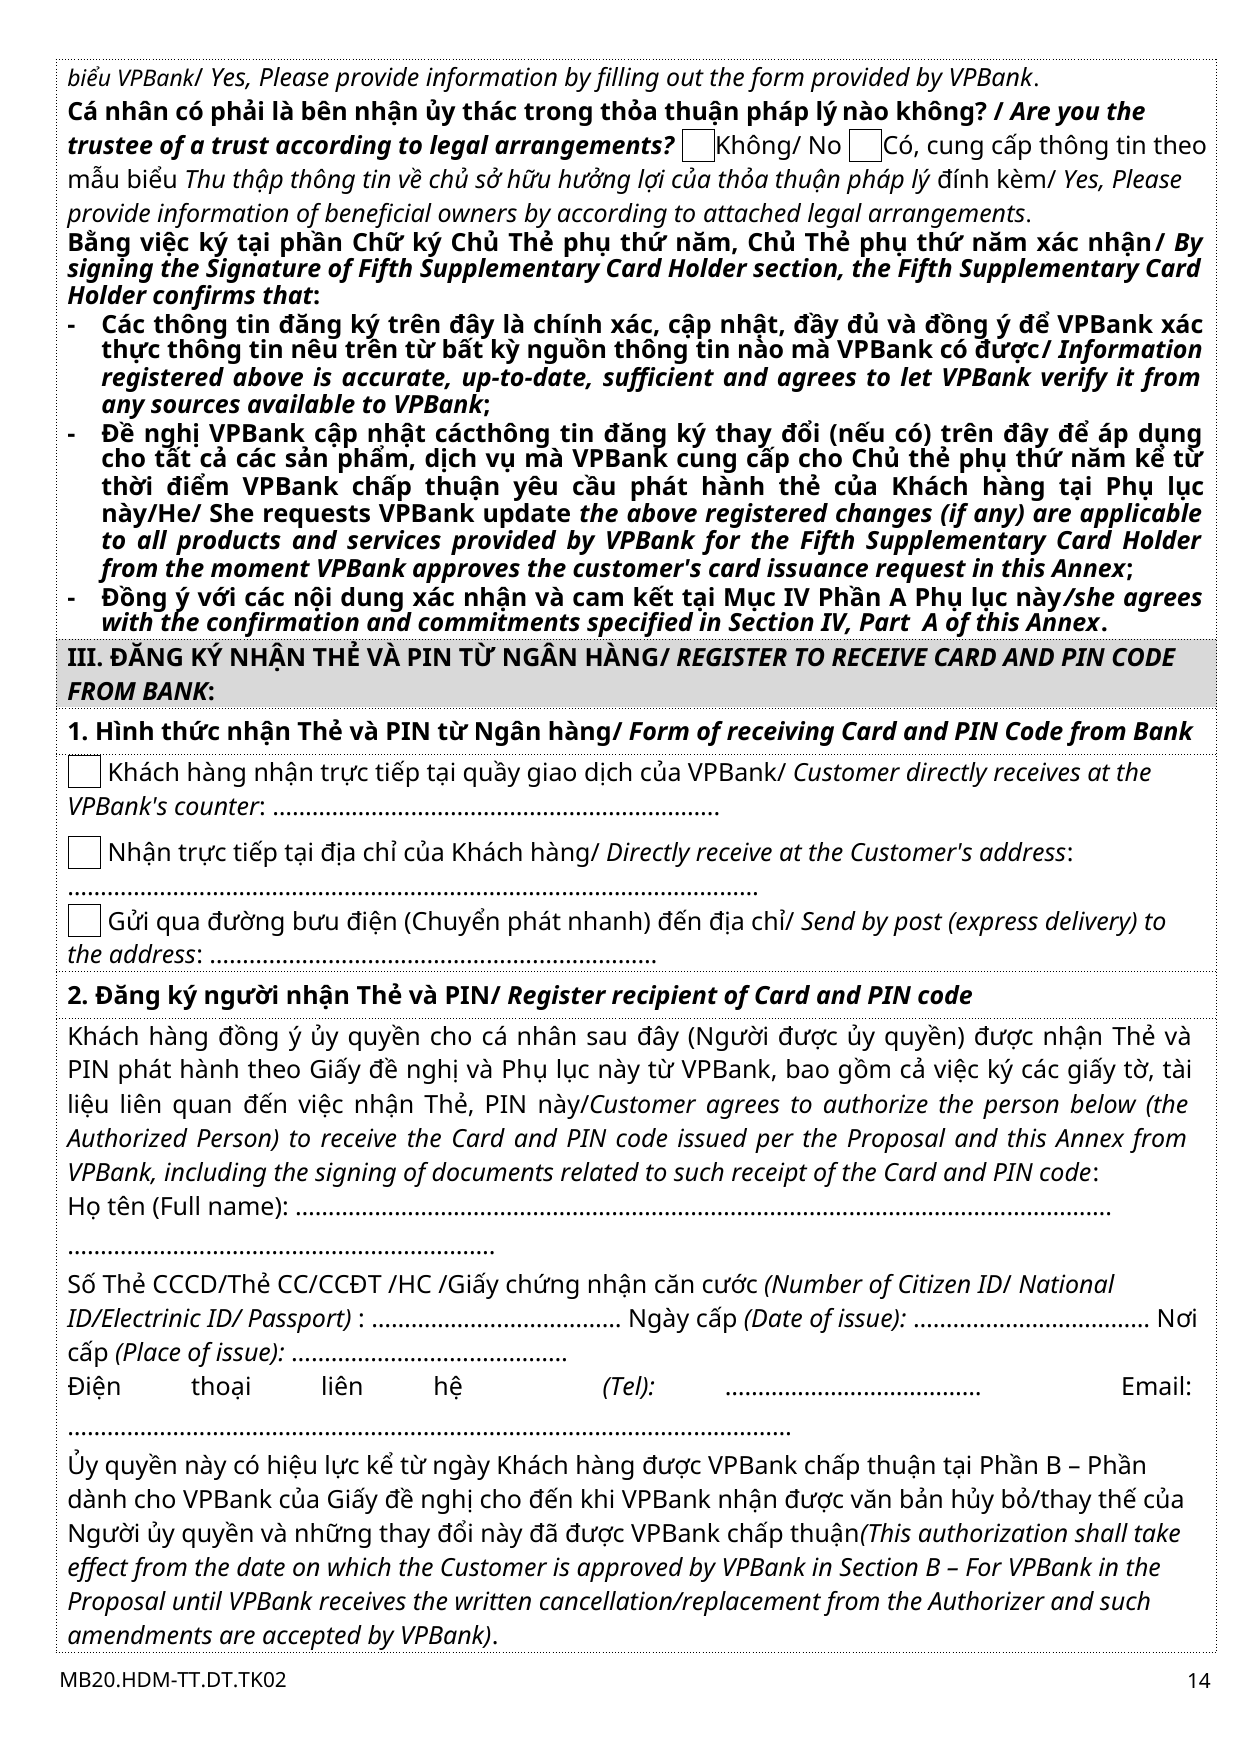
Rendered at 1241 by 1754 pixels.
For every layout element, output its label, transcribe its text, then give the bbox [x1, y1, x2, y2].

table_cell Khách hàng đồng ý ủy quyền cho cá nhân sau đây (Người được ủy quyền) được nhận Thẻ và PIN phát hành theo Giấy đề nghị và Phụ lục này từ VPBank, bao gồm cả việc ký các giấy tờ, tài liệu liên quan đến việc nhận Thẻ, PIN này/Customer agrees to authorize the person below (the Authorized Person) to receive the Card and PIN code issued per the Proposal and this Annex from VPBank, including the signing of documents related to such receipt of the Card and PIN code: Họ tên (Full name): …………………………………………………………………………………………………………….…………………………….…………………………. Số Thẻ CCCD/Thẻ CC/CCĐT /HC /Giấy chứng nhận căn cước (Number of Citizen ID/ National ID/Electrinic ID/ Passport) : ………………..……………… Ngày cấp (Date of issue): ……………………………… Nơi cấp (Place of issue): …………………………………… Điện thoại liên hệ (Tel): ………………………………… Email: …………………………………………………………………..…………………………… Ủy quyền này có hiệu lực kể từ ngày Khách hàng được VPBank chấp thuận tại Phần B – Phần dành cho VPBank của Giấy đề nghị cho đến khi VPBank nhận được văn bản hủy bỏ/thay thế của Người ủy quyền và những thay đổi này đã được VPBank chấp thuận(This authorization shall take effect from the date on which the Customer is approved by VPBank in Section B – For VPBank in the Proposal until VPBank receives the written cancellation/replacement from the Authorizer and such amendments are accepted by VPBank). [56, 1018, 1217, 1652]
table_cell III. ĐĂNG KÝ NHẬN THẺ VÀ PIN TỪ NGÂN HÀNG/ REGISTER TO RECEIVE CARD AND PIN CODE FROM BANK: [56, 639, 1217, 707]
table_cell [56, 59, 1217, 639]
table_cell 2. Đăng ký người nhận Thẻ và PIN/ Register recipient of Card and PIN code [56, 971, 1217, 1018]
table_cell Khách hàng nhận trực tiếp tại quầy giao dịch của VPBank/ Customer directly receives at the VPBank's counter: ………………………………………………………….. Nhận trực tiếp tại địa chỉ của Khách hàng/ Directly receive at the Customer's address: …………………………………………………………………………………………… Gửi qua đường bưu điện (Chuyển phát nhanh) đến địa chỉ/ Send by post (express delivery) to the address: …………………………………………..……………… [56, 754, 1217, 971]
table_cell 1. Hình thức nhận Thẻ và PIN từ Ngân hàng/ Form of receiving Card and PIN Code from Bank [56, 708, 1217, 754]
